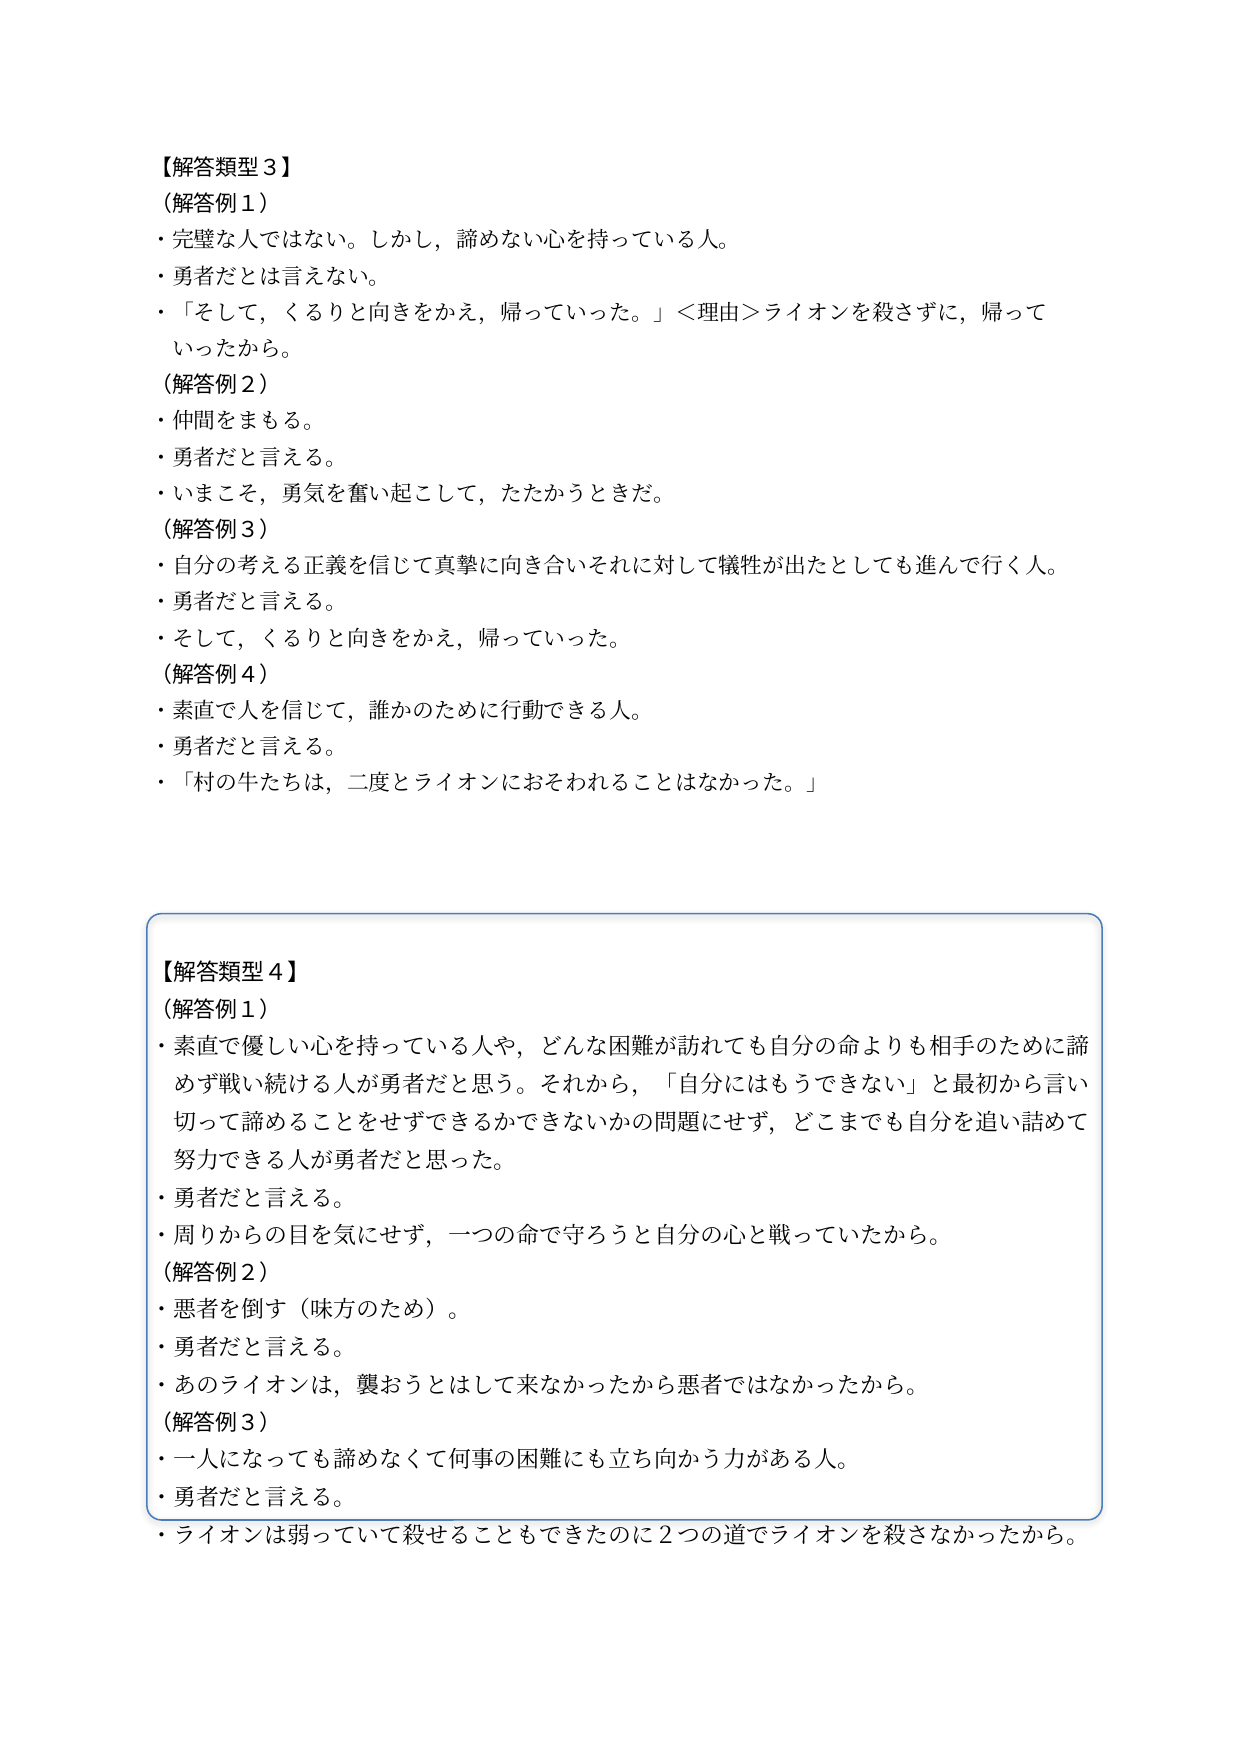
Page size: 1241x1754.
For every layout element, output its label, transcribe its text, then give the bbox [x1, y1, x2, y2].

text ・いまこそ，勇気を奮い起こして，たたかうときだ。 [150, 476, 1090, 507]
text ・「村の牛たちは，二度とライオンにおそわれることはなかった。」 [150, 766, 1090, 797]
text ・ライオンは弱っていて殺せることもできたのに２つの道でライオンを殺さなかったから。 [150, 1517, 1090, 1550]
text （解答例３） [150, 512, 1090, 544]
text （解答例４） [150, 657, 1090, 688]
text （解答例１） [150, 992, 1090, 1024]
text （解答例１） [150, 186, 1090, 218]
text ・勇者だと言える。 [150, 1479, 1090, 1512]
text ・周りからの目を気にせず，一つの命で守ろうと自分の心と戦っていたから。 [150, 1217, 1090, 1250]
text （解答例３） [150, 1405, 1090, 1437]
text ・仲間をまもる。 [150, 404, 1090, 435]
text ・そして，くるりと向きをかえ，帰っていった。 [150, 621, 1090, 652]
text ・勇者だと言える。 [150, 584, 1090, 616]
text ・あのライオンは，襲おうとはして来なかったから悪者ではなかったから。 [150, 1367, 1090, 1400]
text ・悪者を倒す（味方のため）。 [150, 1292, 1090, 1324]
text ・素直で人を信じて，誰かのために行動できる人。 [150, 693, 1090, 725]
text ・勇者だと言える。 [150, 1179, 1090, 1212]
text ・自分の考える正義を信じて真摯に向き合いそれに対して犠牲が出たとしても進んで行く人。 [150, 548, 1090, 580]
text 【解答類型３】 [150, 150, 1090, 182]
text 【解答類型４】 [150, 954, 1090, 987]
text ・素直で優しい心を持っている人や，どんな困難が訪れても自分の命よりも相手のために諦めず戦い続ける人が勇者だと思う。それから，「自分にはもうできない」と最初から言い切って諦めることをせずできるかできないかの問題にせず，どこまでも自分を追い詰めて努力できる人が勇者だと思った。 [150, 1028, 1090, 1175]
text （解答例２） [150, 1255, 1090, 1287]
text ・一人になっても諦めなくて何事の困難にも立ち向かう力がある人。 [150, 1441, 1090, 1474]
text ・勇者だと言える。 [150, 1329, 1090, 1362]
text ・勇者だと言える。 [150, 729, 1090, 761]
text （解答例２） [150, 367, 1090, 399]
text ・完璧な人ではない。しかし，諦めない心を持っている人。 [150, 223, 1090, 254]
text ・勇者だとは言えない。 [150, 259, 1090, 290]
text ・「そして，くるりと向きをかえ，帰っていった。」＜理由＞ライオンを殺さずに，帰っていったから。 [150, 295, 1090, 363]
text ・勇者だと言える。 [150, 440, 1090, 471]
